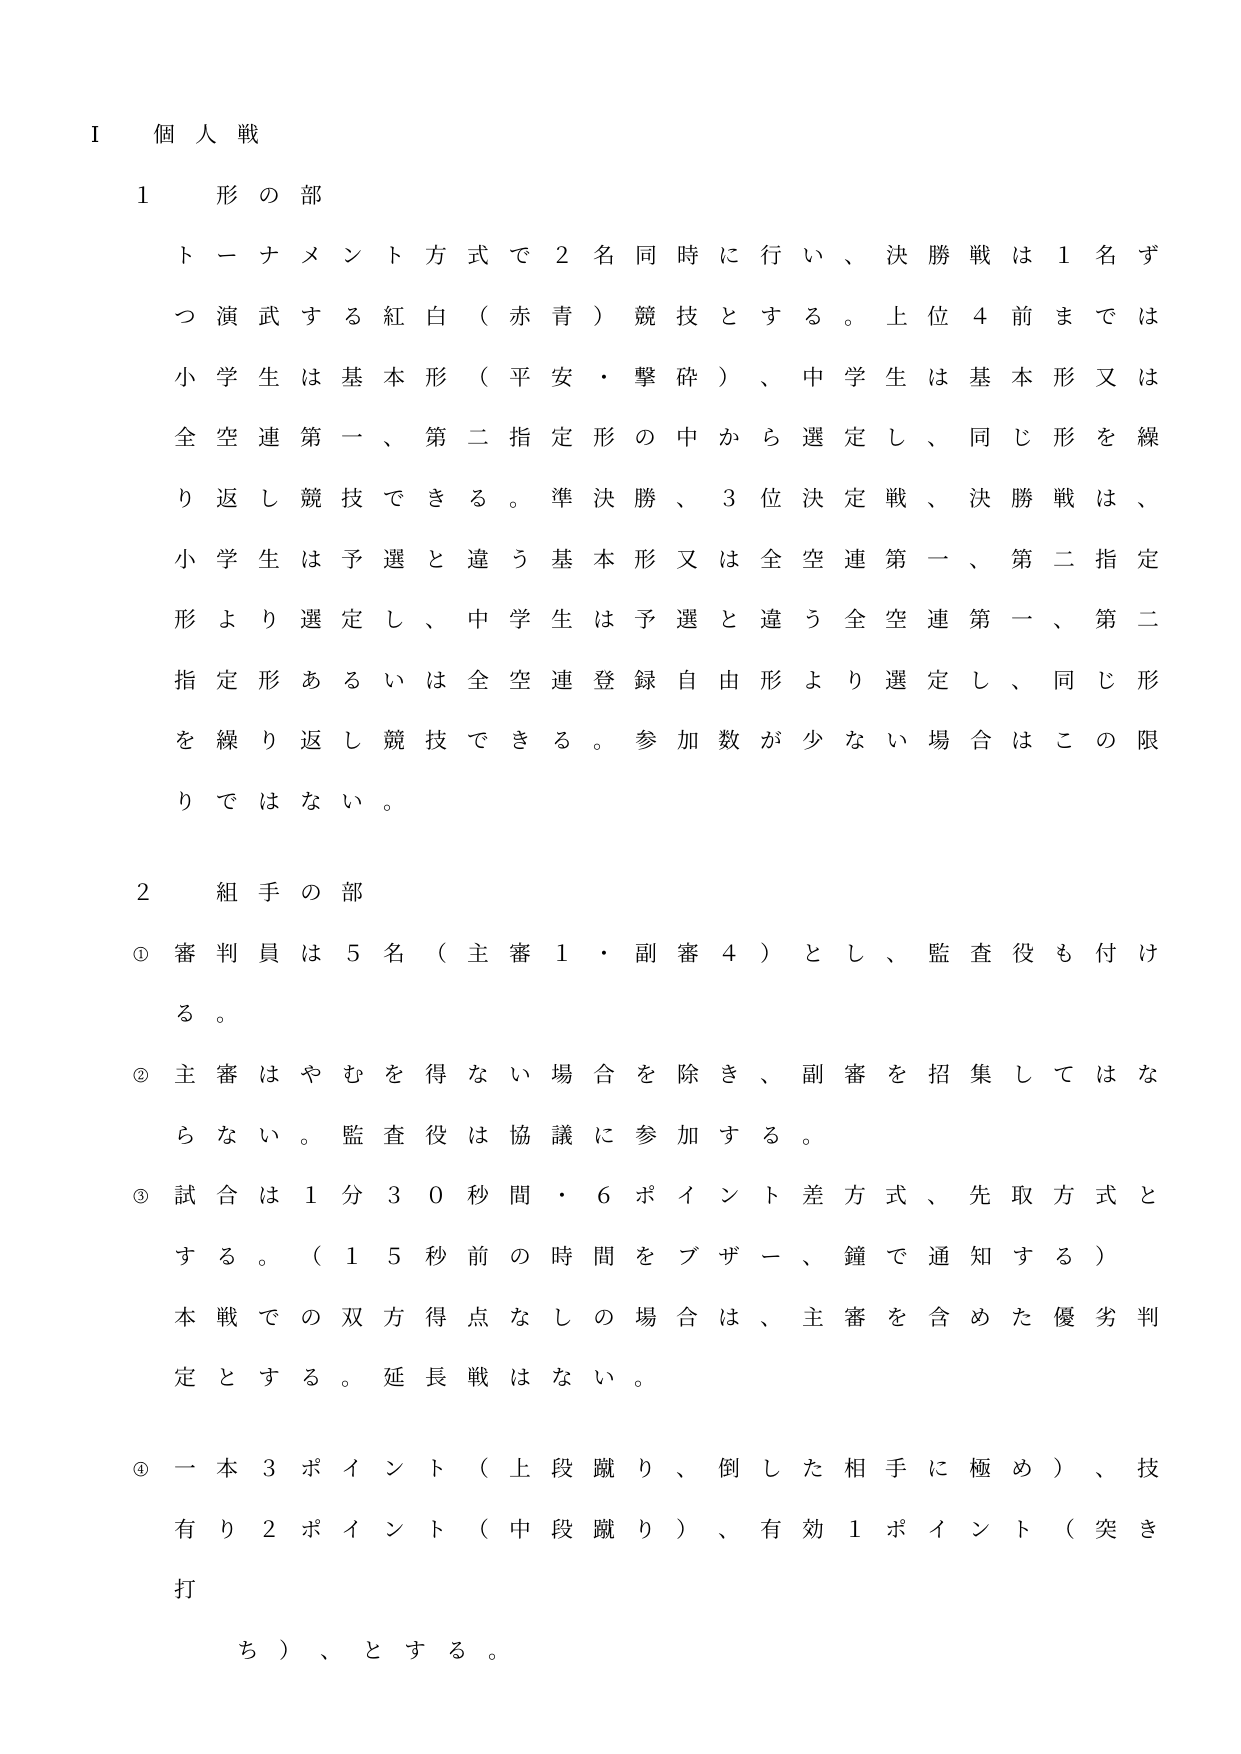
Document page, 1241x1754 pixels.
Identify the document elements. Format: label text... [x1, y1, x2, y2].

list 試合は１分３０秒間・６ポイント差方式、先取方式とする。（１５秒前の時間をブザー、鐘で通知する） [131, 1164, 1179, 1285]
text ち）、とする。 [104, 1618, 1179, 1679]
text 本戦での双方得点なしの場合は、主審を含めた優劣判定とする。延長戦はない。 [164, 1285, 1179, 1406]
list 審判員は５名（主審１・副審４）とし、監査役も付ける。 [131, 921, 1179, 1043]
text トーナメント方式で２名同時に行い、決勝戦は１名ずつ演武する紅白（赤青）競技とする。上位４前までは小学生は基本形（平安・撃砕）、中学生は基本形又は全空連第一、第二指定形の中から選定し、同じ形を繰り返し競技できる。準決勝、３位決定戦、決勝戦は、小学生は予選と違う基本形又は全空連第一、第二指定形より選定し、中学生は予選と違う全空連第一、第二指定形あるいは全空連登録自由形より選定し、同じ形を繰り返し競技できる。参加数が少ない場合はこの限りではない。 [168, 224, 1179, 830]
list 一本３ポイント（上段蹴り、倒した相手に極め）、技有り２ポイント（中段蹴り）、有効１ポイント（突き打 [131, 1437, 1179, 1618]
text Ⅰ 個人戦 [91, 103, 1179, 163]
list 主審はやむを得ない場合を除き、副審を招集してはならない。監査役は協議に参加する。 [131, 1043, 1179, 1164]
text １ 形の部 [91, 163, 1179, 224]
text ２ 組手の部 [91, 861, 1179, 921]
